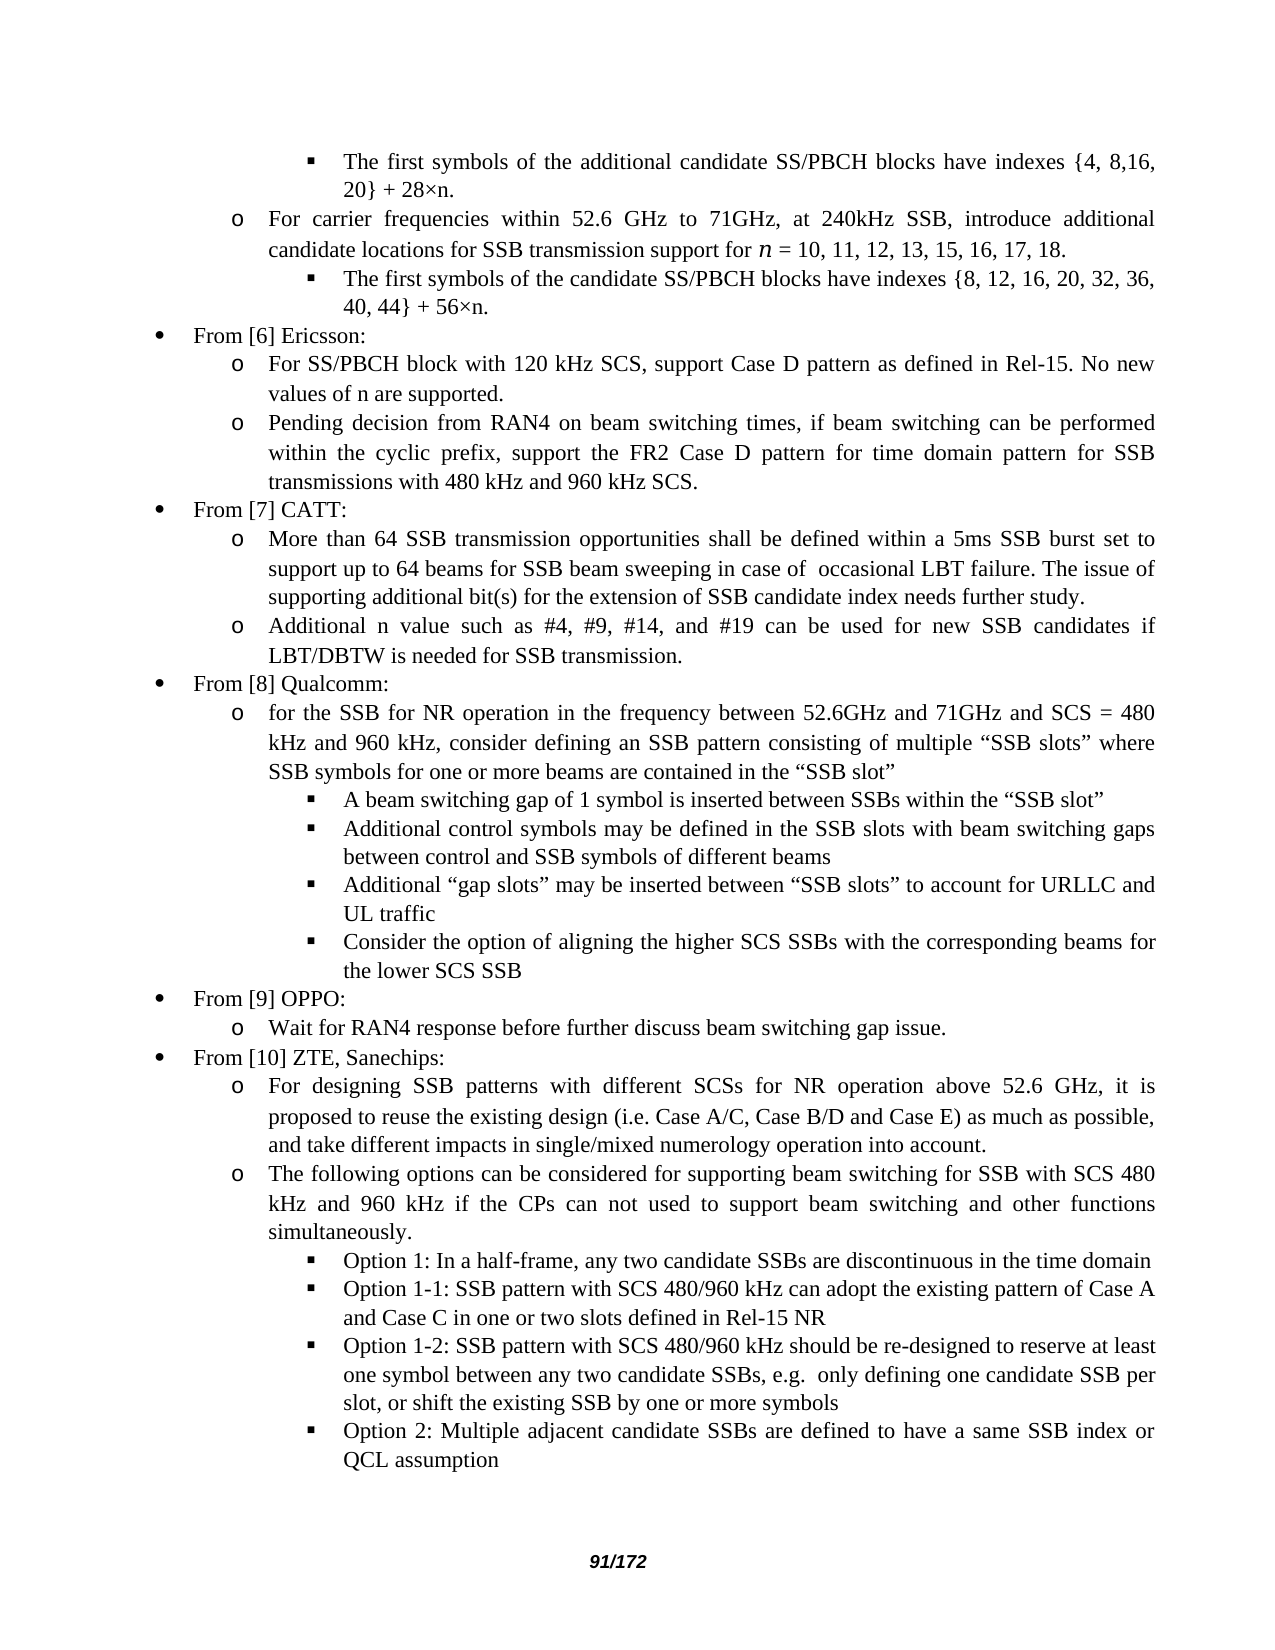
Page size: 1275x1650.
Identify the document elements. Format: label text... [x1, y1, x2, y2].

list From [6] Ericsson: [156, 322, 1157, 348]
list From [10] ZTE, Sanechips: [156, 1044, 1157, 1070]
list From [7] CATT: [156, 496, 1157, 522]
list The following options can be considered for supporting beam switching for SSB with SCS 480 kHz and 960 kHz if the CPs can not used to support beam switching and other functions simultaneously. [231, 1160, 1157, 1245]
list For carrier frequencies within 52.6 GHz to 71GHz, at 240kHz SSB, introduce additional candidate locations for SSB transmission support for 𝑛 = 10, 11, 12, 13, 15, 16, 17, 18. [231, 204, 1157, 263]
list A beam switching gap of 1 symbol is inserted between SSBs within the “SSB slot” [306, 786, 1157, 812]
list Option 1: In a half-frame, any two candidate SSBs are discontinuous in the time domain [306, 1247, 1157, 1273]
list Additional “gap slots” may be inserted between “SSB slots” to account for URLLC and UL traffic [306, 871, 1157, 926]
list Additional control symbols may be defined in the SSB slots with beam switching gaps between control and SSB symbols of different beams [306, 814, 1157, 869]
list Option 1-2: SSB pattern with SCS 480/960 kHz should be re-designed to reserve at least one symbol between any two candidate SSBs, e.g. only defining one candidate SSB per slot, or shift the existing SSB by one or more symbols [306, 1332, 1157, 1415]
list For designing SSB patterns with different SCSs for NR operation above 52.6 GHz, it is proposed to reuse the existing design (i.e. Case A/C, Case B/D and Case E) as much as possible, and take different impacts in single/mixed numerology operation into account. [231, 1072, 1157, 1158]
list From [9] OPPO: [156, 985, 1157, 1012]
list Option 1-1: SSB pattern with SCS 480/960 kHz can adopt the existing pattern of Case A and Case C in one or two slots defined in Rel-15 NR [306, 1275, 1157, 1330]
list Consider the option of aligning the higher SCS SSBs with the corresponding beams for the lower SCS SSB [306, 928, 1157, 983]
list Pending decision from RAN4 on beam switching times, if beam switching can be performed within the cyclic prefix, support the FR2 Case D pattern for time domain pattern for SSB transmissions with 480 kHz and 960 kHz SCS. [231, 409, 1157, 494]
list The first symbols of the candidate SS/PBCH blocks have indexes {8, 12, 16, 20, 32, 36, 40, 44} + 56×n. [306, 265, 1157, 320]
list Option 2: Multiple adjacent candidate SSBs are defined to have a same SSB index or QCL assumption [306, 1417, 1157, 1472]
list Additional n value such as #4, #9, #14, and #19 can be used for new SSB candidates if LBT/DBTW is needed for SSB transmission. [231, 612, 1157, 668]
list Wait for RAN4 response before further discuss beam switching gap issue. [231, 1014, 1157, 1042]
list The first symbols of the additional candidate SS/PBCH blocks have indexes {4, 8,16, 20} + 28×n. [306, 148, 1157, 202]
list For SS/PBCH block with 120 kHz SCS, support Case D pattern as defined in Rel-15. No new values of n are supported. [231, 350, 1157, 407]
list More than 64 SSB transmission opportunities shall be defined within a 5ms SSB burst set to support up to 64 beams for SSB beam sweeping in case of occasional LBT failure. The issue of supporting additional bit(s) for the extension of SSB candidate index needs further study. [231, 524, 1157, 610]
list From [8] Qualcomm: [156, 671, 1157, 697]
list for the SSB for NR operation in the frequency between 52.6GHz and 71GHz and SCS = 480 kHz and 960 kHz, consider defining an SSB pattern consisting of multiple “SSB slots” where SSB symbols for one or more beams are contained in the “SSB slot” [231, 699, 1157, 784]
